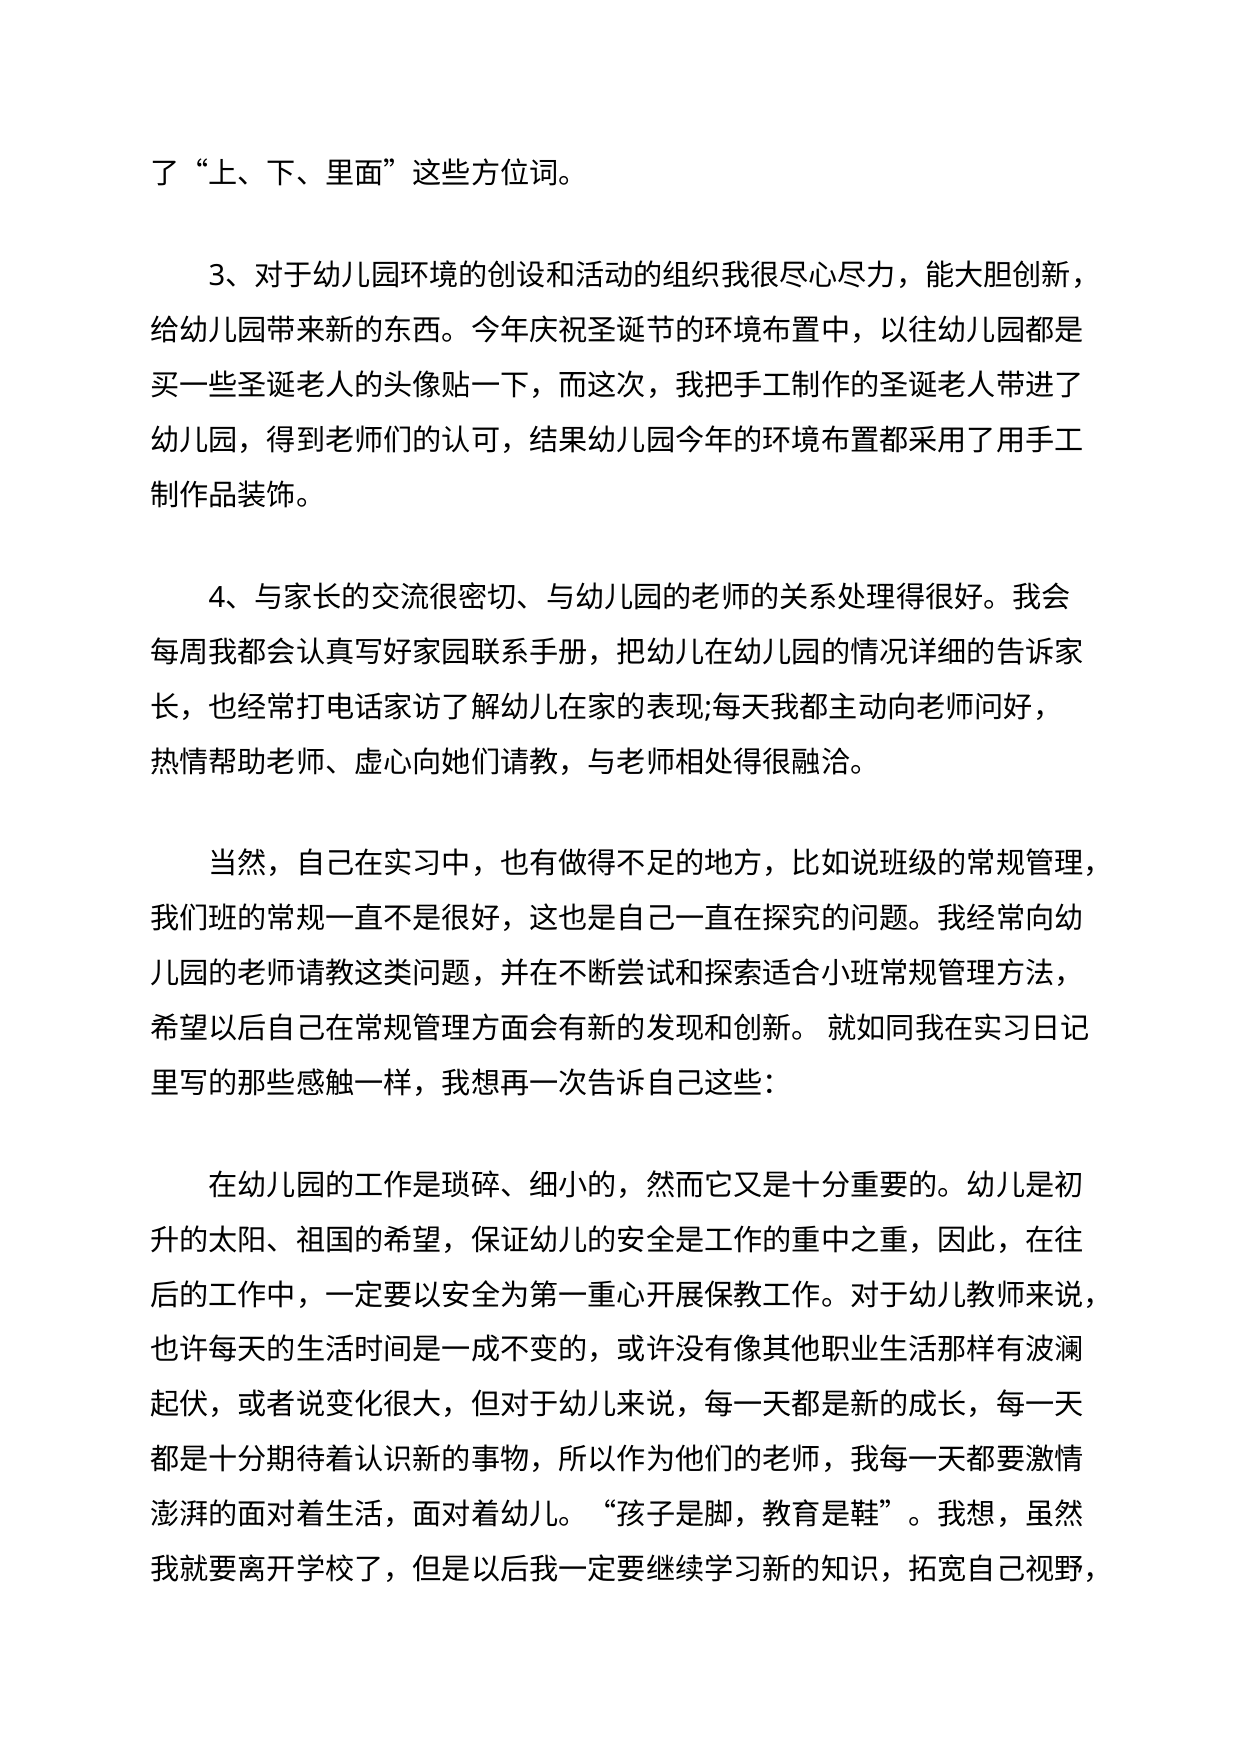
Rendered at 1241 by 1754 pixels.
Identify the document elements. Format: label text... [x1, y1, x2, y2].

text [150, 150, 1090, 192]
text 4、与家长的交流很密切、与幼儿园的老师的关系处理得很好。我会每周我都会认真写好家园联系手册，把幼儿在幼儿园的情况详细的告诉家长，也经常打电话家访了解幼儿在家的表现;每天我都主动向老师问好，热情帮助老师、虚心向她们请教，与老师相处得很融洽。 [150, 573, 1090, 780]
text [150, 1161, 1090, 1588]
text 当然，自己在实习中，也有做得不足的地方，比如说班级的常规管理，我们班的常规一直不是很好，这也是自己一直在探究的问题。我经常向幼儿园的老师请教这类问题，并在不断尝试和探索适合小班常规管理方法，希望以后自己在常规管理方面会有新的发现和创新。 就如同我在实习日记里写的那些感触一样，我想再一次告诉自己这些： [150, 840, 1090, 1102]
text 3、对于幼儿园环境的创设和活动的组织我很尽心尽力，能大胆创新，给幼儿园带来新的东西。今年庆祝圣诞节的环境布置中，以往幼儿园都是买一些圣诞老人的头像贴一下，而这次，我把手工制作的圣诞老人带进了幼儿园，得到老师们的认可，结果幼儿园今年的环境布置都采用了用手工制作品装饰。 [150, 252, 1090, 514]
